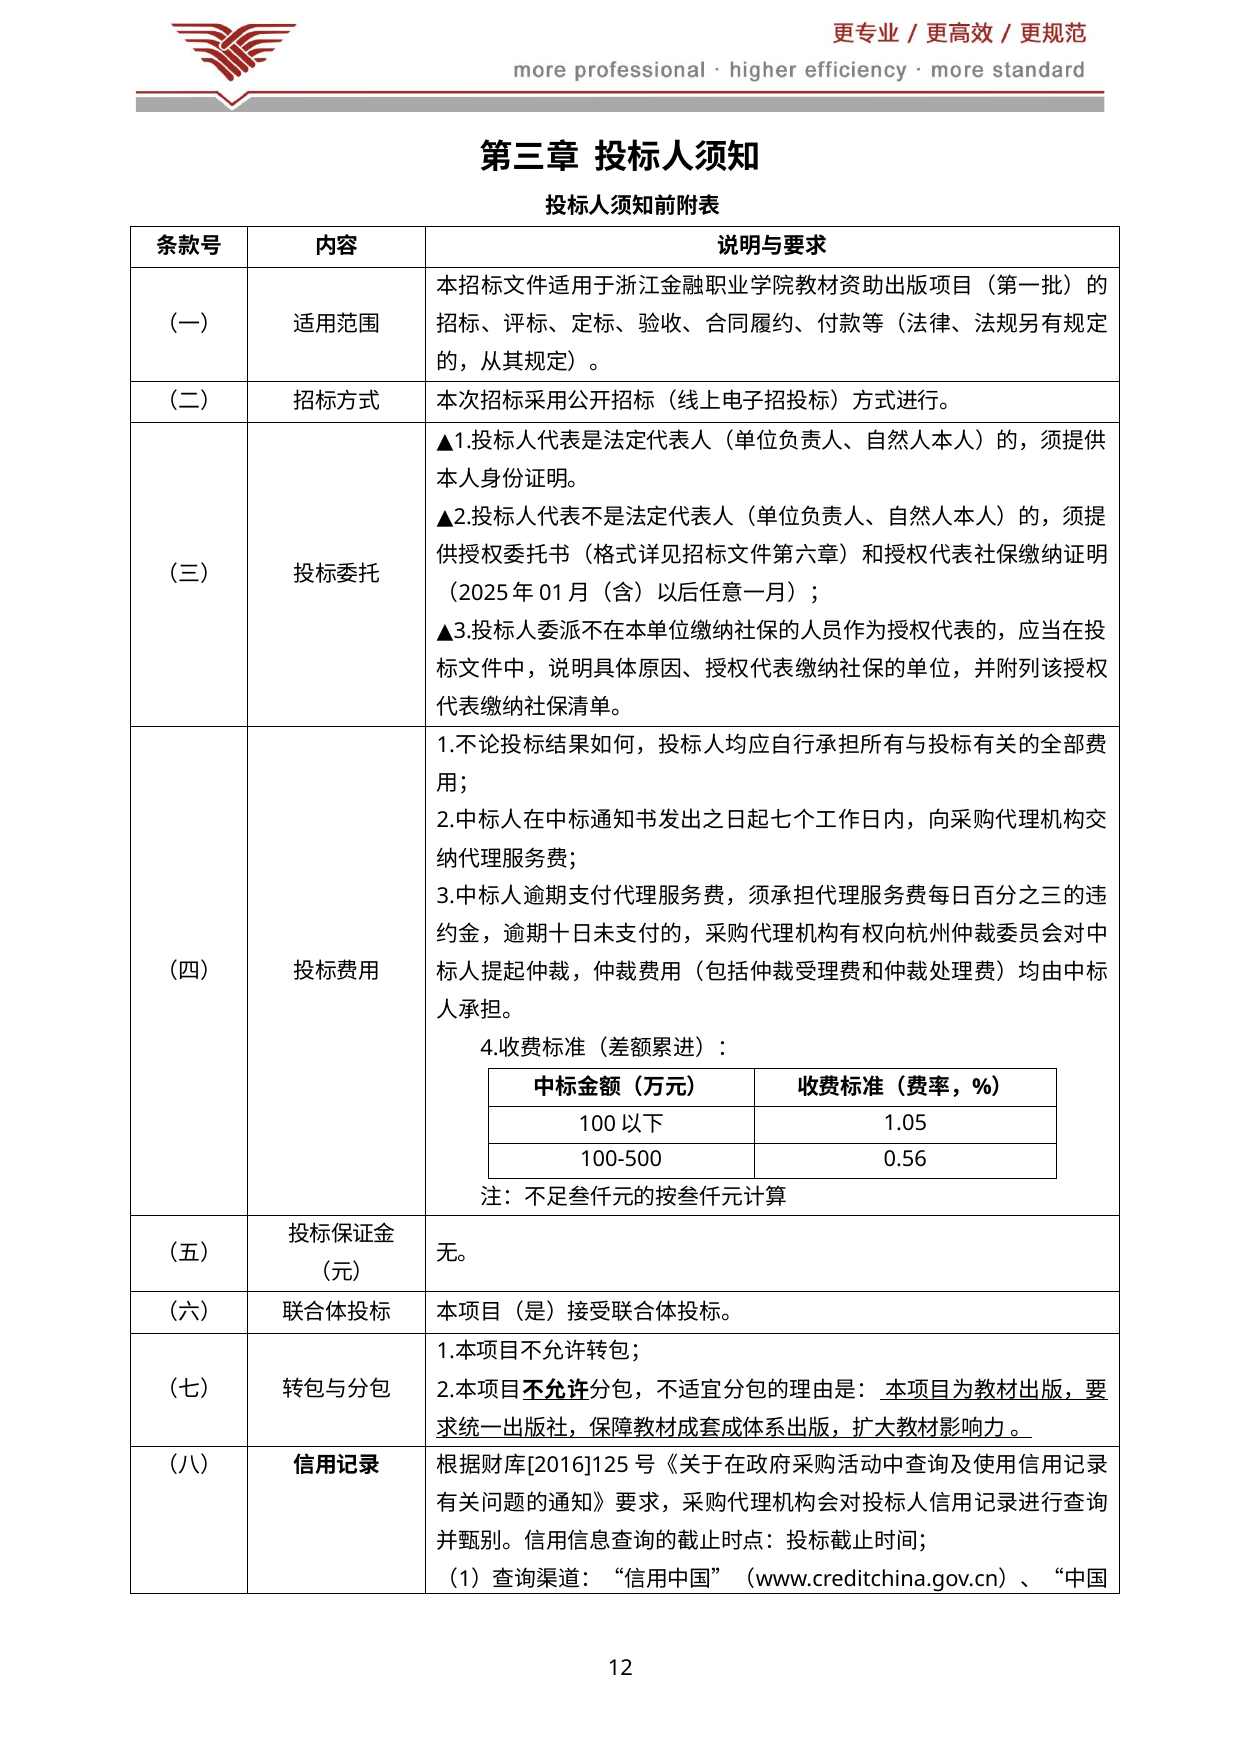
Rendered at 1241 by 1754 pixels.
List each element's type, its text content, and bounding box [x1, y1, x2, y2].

table_cell 信用记录 [248, 1447, 425, 1593]
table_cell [426, 1447, 1119, 1593]
table_cell 本招标文件适用于浙江金融职业学院教材资助出版项目（第一批）的招标、评标、定标、验收、合同履约、付款等（法律、法规另有规定的，从其规定）。 [426, 268, 1119, 381]
table_cell 投标保证金（元） [248, 1216, 425, 1291]
text 第三章 投标人须知 [130, 130, 1110, 178]
table_cell 本项目（是）接受联合体投标。 [426, 1292, 1119, 1332]
table_header 说明与要求 [426, 227, 1119, 267]
table_cell （一） [131, 268, 247, 381]
table_cell 招标方式 [248, 382, 425, 422]
table_cell ▲1.投标人代表是法定代表人（单位负责人、自然人本人）的，须提供本人身份证明。 ▲2.投标人代表不是法定代表人（单位负责人、自然人本人）的，须提供授权委托书（格式详见招标文件第六章）和授权代表社保缴纳证明（2025年01月（含）以后任意一月）； ▲3.投标人委派不在本单位缴纳社保的人员作为授权代表的，应当在投标文件中，说明具体原因、授权代表缴纳社保的单位，并附列该授权代表缴纳社保清单。 [426, 423, 1119, 726]
table_cell （四） [131, 727, 247, 1215]
table_cell （七） [131, 1334, 247, 1446]
table_header 内容 [248, 227, 425, 267]
table_cell 联合体投标 [248, 1292, 425, 1332]
table_cell （五） [131, 1216, 247, 1291]
table_cell 1.本项目不允许转包； 2.本项目不允许分包，不适宜分包的理由是： 本项目为教材出版，要求统一出版社，保障教材成套成体系出版，扩大教材影响力 。 [426, 1334, 1119, 1446]
picture [135, 0, 1105, 112]
table_cell 适用范围 [248, 268, 425, 381]
table_cell 转包与分包 [248, 1334, 425, 1446]
table_cell 本次招标采用公开招标（线上电子招投标）方式进行。 [426, 382, 1119, 422]
table_cell （六） [131, 1292, 247, 1332]
table_cell 投标费用 [248, 727, 425, 1215]
table_cell （三） [131, 423, 247, 726]
text 投标人须知前附表 [155, 188, 1110, 219]
table_cell （八） [131, 1447, 247, 1593]
table_cell 1.不论投标结果如何，投标人均应自行承担所有与投标有关的全部费用； 2.中标人在中标通知书发出之日起七个工作日内，向采购代理机构交纳代理服务费； 3.中标人逾期支付代理服务费，须承担代理服务费每日百分之三的违约金，逾期十日未支付的，采购代理机构有权向杭州仲裁委员会对中标人提起仲裁，仲裁费用（包括仲裁受理费和仲裁处理费）均由中标人承担。 4.收费标准（差额累进）： 注：不足叁仟元的按叁仟元计算 [426, 727, 1119, 1215]
table_cell （二） [131, 382, 247, 422]
table_header 条款号 [131, 227, 247, 267]
table_cell 投标委托 [248, 423, 425, 726]
table_cell 无。 [426, 1216, 1119, 1291]
